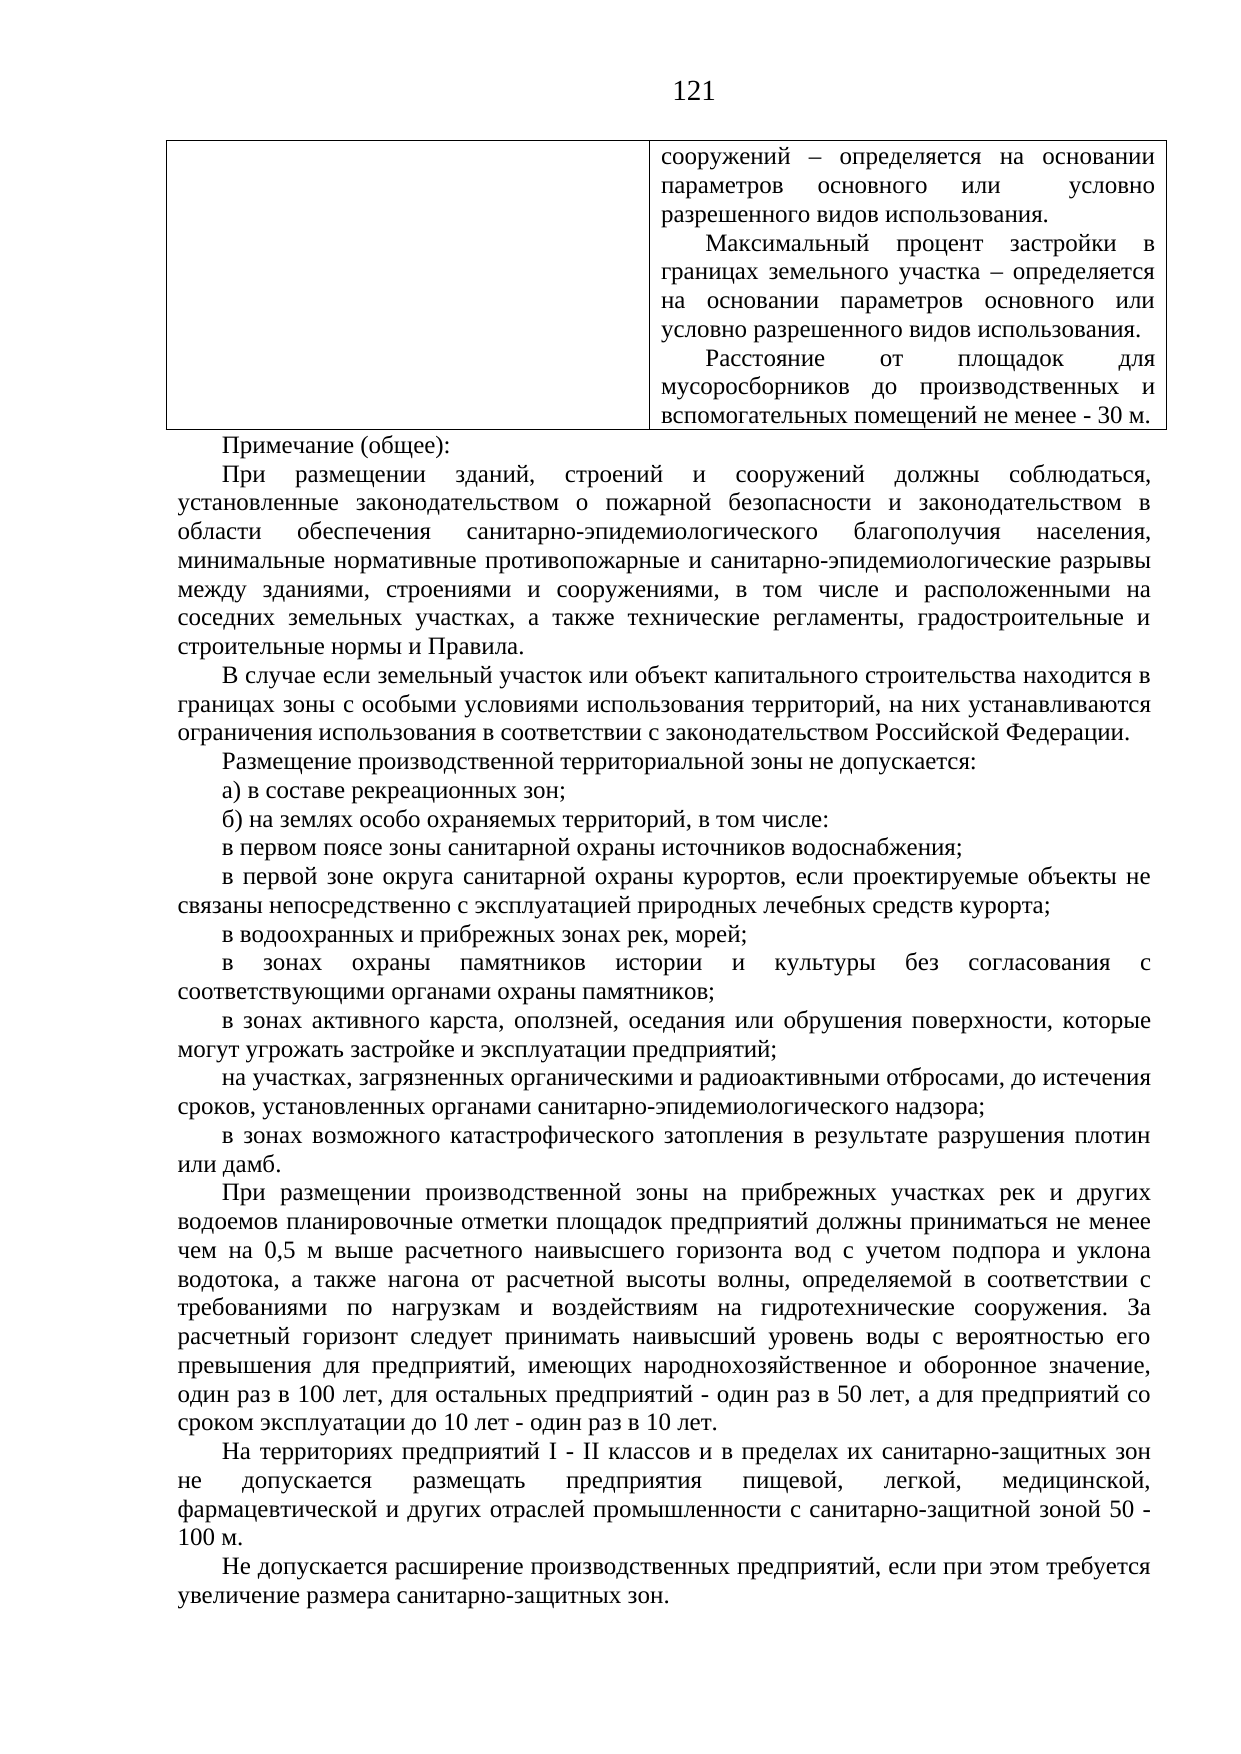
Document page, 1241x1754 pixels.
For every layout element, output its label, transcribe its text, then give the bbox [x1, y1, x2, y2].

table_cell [650, 141, 1166, 429]
text в водоохранных и прибрежных зонах рек, морей; [177, 919, 1152, 947]
text а) в составе рекреационных зон; [177, 775, 1152, 804]
text в первом поясе зоны санитарной охраны источников водоснабжения; [177, 832, 1152, 861]
text Размещение производственной территориальной зоны не допускается: [177, 746, 1152, 775]
text При размещении зданий, строений и сооружений должны соблюдаться, установленные законодательством о пожарной безопасности и законодательством в области обеспечения санитарно-эпидемиологического благополучия населения, минимальные нормативные противопожарные и санитарно-эпидемиологические разрывы между зданиями, строениями и сооружениями, в том числе и расположенными на соседних земельных участках, а также технические регламенты, градостроительные и строительные нормы и Правила. [177, 459, 1152, 660]
text Не допускается расширение производственных предприятий, если при этом требуется увеличение размера санитарно-защитных зон. [177, 1551, 1152, 1609]
text б) на землях особо охраняемых территорий, в том числе: [177, 804, 1152, 832]
text в зонах возможного катастрофического затопления в результате разрушения плотин или дамб. [177, 1120, 1152, 1177]
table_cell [167, 141, 649, 429]
text Примечание (общее): [177, 430, 1152, 459]
text на участках, загрязненных органическими и радиоактивными отбросами, до истечения сроков, установленных органами санитарно-эпидемиологического надзора; [177, 1062, 1152, 1120]
text в зонах охраны памятников истории и культуры без согласования с соответствующими органами охраны памятников; [177, 947, 1152, 1005]
text в первой зоне округа санитарной охраны курортов, если проектируемые объекты не связаны непосредственно с эксплуатацией природных лечебных средств курорта; [177, 861, 1152, 919]
text В случае если земельный участок или объект капитального строительства находится в границах зоны с особыми условиями использования территорий, на них устанавливаются ограничения использования в соответствии с законодательством Российской Федерации. [177, 660, 1152, 746]
text На территориях предприятий I - II классов и в пределах их санитарно-защитных зон не допускается размещать предприятия пищевой, легкой, медицинской, фармацевтической и других отраслей промышленности с санитарно-защитной зоной 50 - 100 м. [177, 1436, 1152, 1551]
text в зонах активного карста, оползней, оседания или обрушения поверхности, которые могут угрожать застройке и эксплуатации предприятий; [177, 1005, 1152, 1062]
text При размещении производственной зоны на прибрежных участках рек и других водоемов планировочные отметки площадок предприятий должны приниматься не менее чем на 0,5 м выше расчетного наивысшего горизонта вод с учетом подпора и уклона водотока, а также нагона от расчетной высоты волны, определяемой в соответствии с требованиями по нагрузкам и воздействиям на гидротехнические сооружения. За расчетный горизонт следует принимать наивысший уровень воды с вероятностью его превышения для предприятий, имеющих народнохозяйственное и оборонное значение, один раз в 100 лет, для остальных предприятий - один раз в 50 лет, а для предприятий со сроком эксплуатации до 10 лет - один раз в 10 лет. [177, 1177, 1152, 1436]
